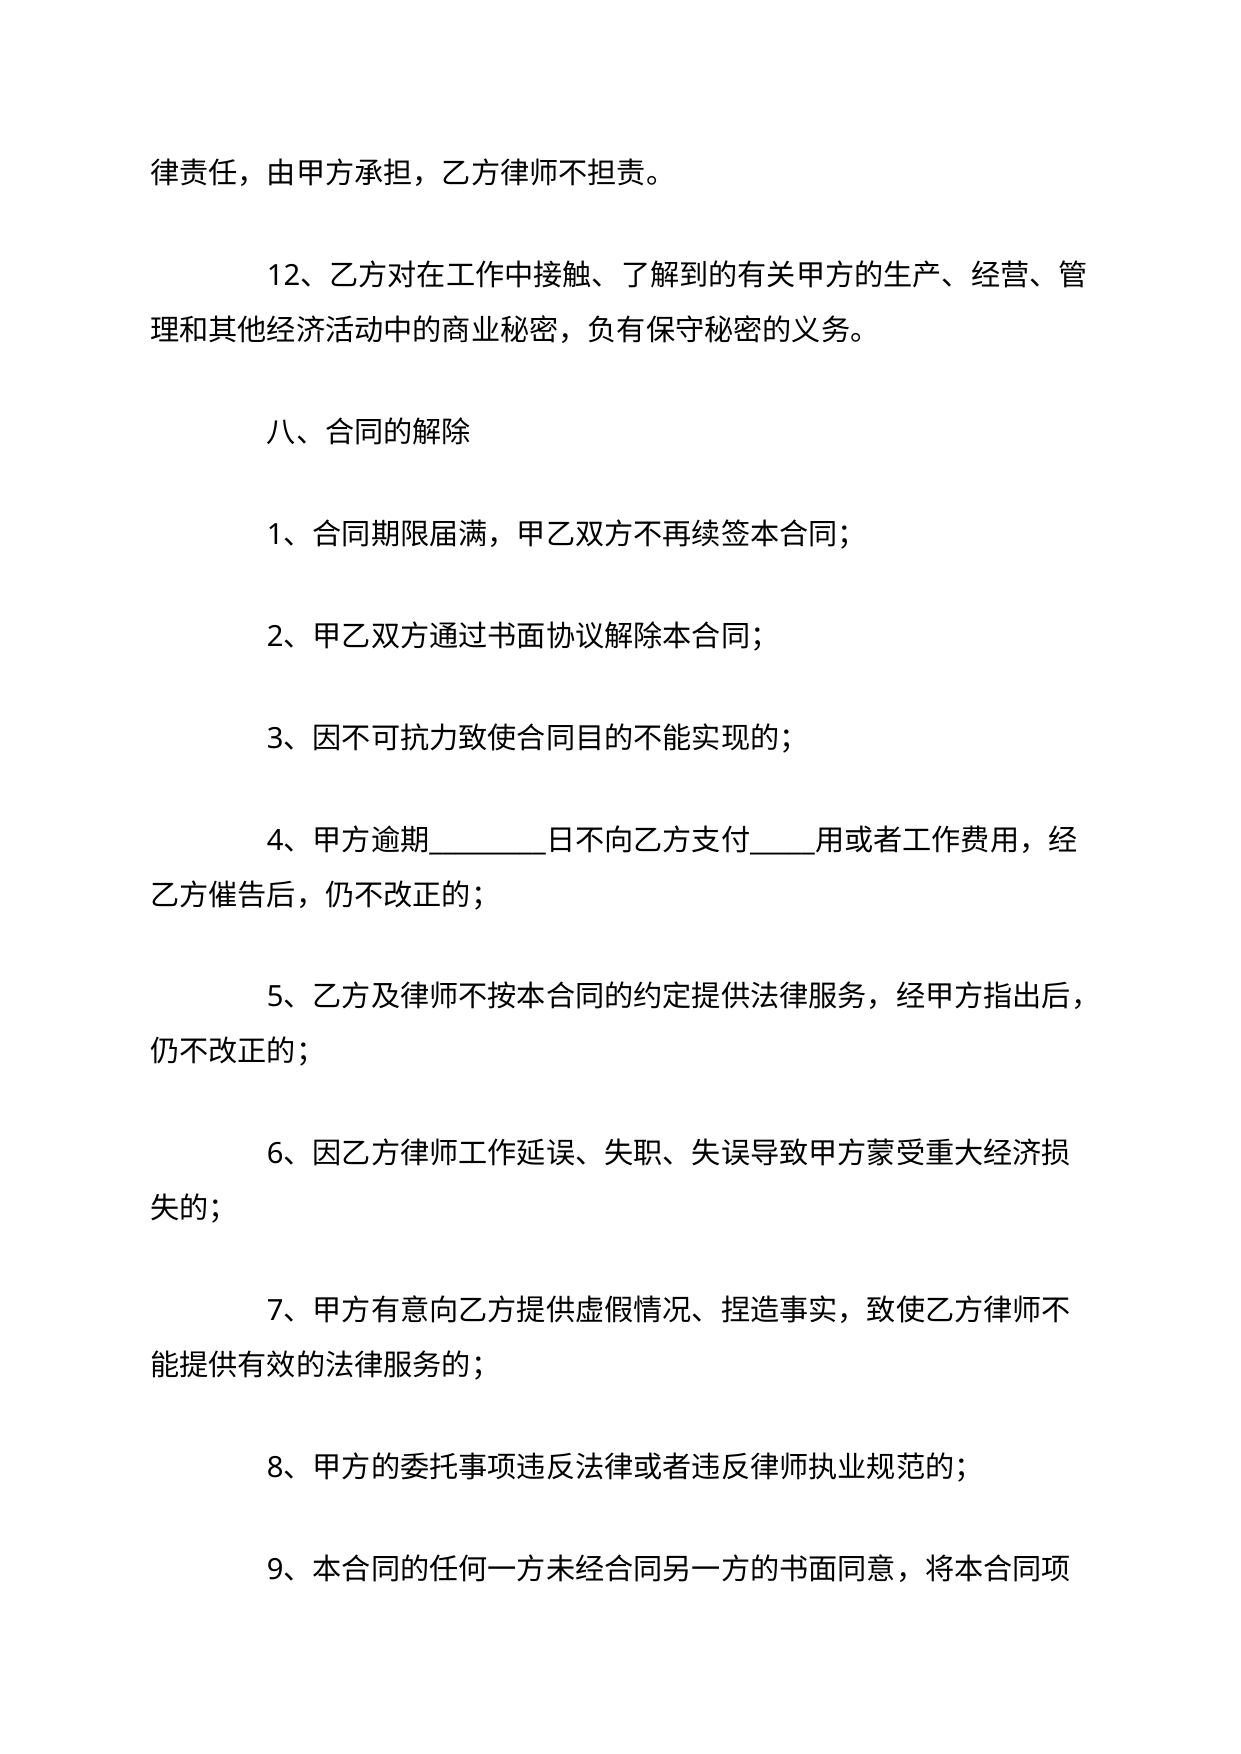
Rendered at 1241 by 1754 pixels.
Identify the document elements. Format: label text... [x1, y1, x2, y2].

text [150, 1545, 1090, 1588]
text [150, 150, 1090, 192]
text 5、乙方及律师不按本合同的约定提供法律服务，经甲方指出后，仍不改正的； [150, 973, 1090, 1070]
text 12、乙方对在工作中接触、了解到的有关甲方的生产、经营、管理和其他经济活动中的商业秘密，负有保守秘密的义务。 [150, 252, 1090, 349]
text 8、甲方的委托事项违反法律或者违反律师执业规范的； [150, 1443, 1090, 1486]
text 7、甲方有意向乙方提供虚假情况、捏造事实，致使乙方律师不能提供有效的法律服务的； [150, 1287, 1090, 1384]
text 2、甲乙双方通过书面协议解除本合同； [150, 612, 1090, 655]
text 八、合同的解除 [150, 408, 1090, 451]
text 6、因乙方律师工作延误、失职、失误导致甲方蒙受重大经济损失的； [150, 1130, 1090, 1227]
text 3、因不可抗力致使合同目的不能实现的； [150, 714, 1090, 757]
text 4、甲方逾期_________日不向乙方支付_____用或者工作费用，经乙方催告后，仍不改正的； [150, 816, 1090, 913]
text 1、合同期限届满，甲乙双方不再续签本合同； [150, 510, 1090, 553]
